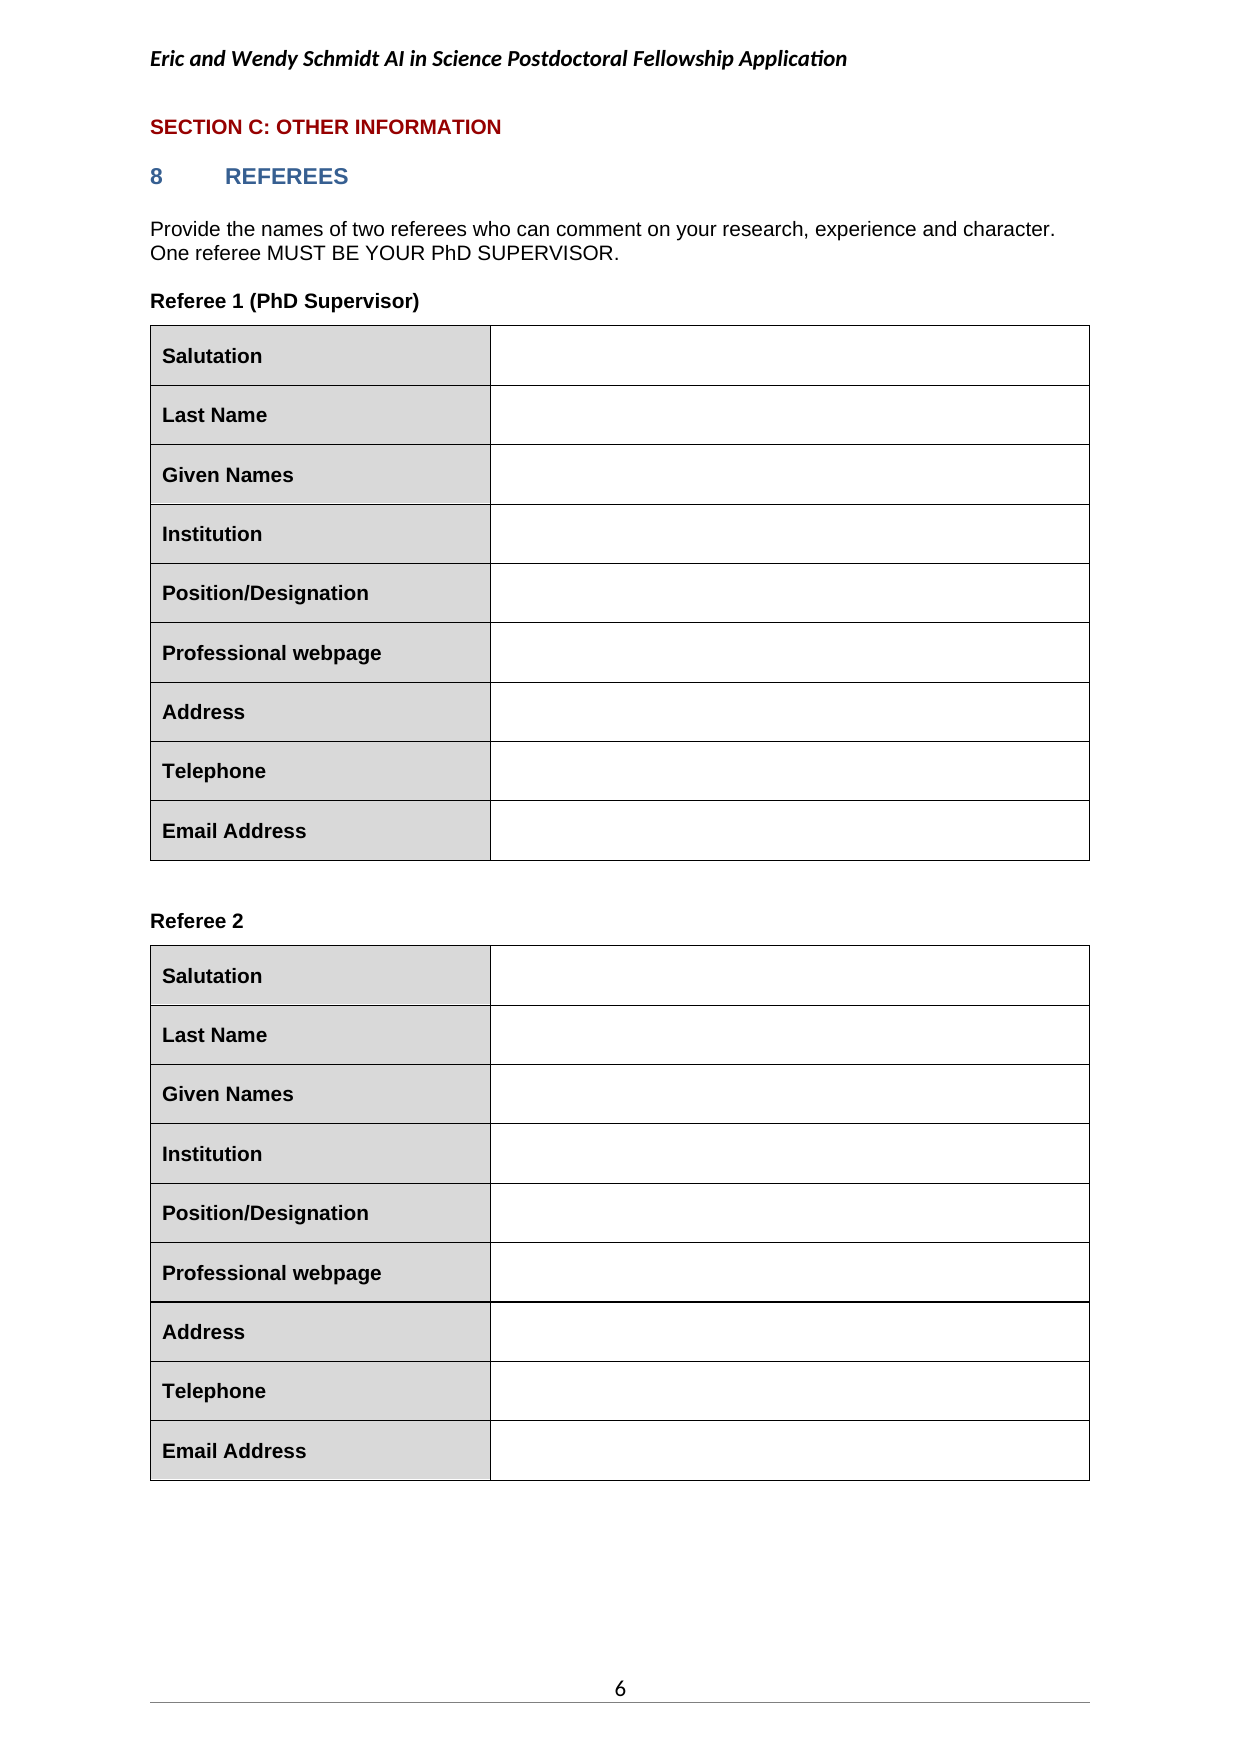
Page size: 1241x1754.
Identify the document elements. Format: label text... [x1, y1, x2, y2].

table_cell Given Names [151, 1065, 490, 1123]
table_cell [491, 1124, 1089, 1183]
table_cell Telephone [151, 742, 490, 800]
table_cell Professional webpage [151, 1243, 490, 1301]
table_header [491, 326, 1089, 385]
text SECTION C: OTHER INFORMATION [150, 115, 1090, 139]
table_cell Position/Designation [151, 564, 490, 622]
text Referee 1 (PhD Supervisor) [150, 289, 1090, 313]
table_cell [491, 505, 1089, 563]
table_header Salutation [151, 326, 490, 385]
table_cell Institution [151, 1124, 490, 1183]
table_cell [491, 1421, 1089, 1479]
text Provide the names of two referees who can comment on your research, experience and character. One referee MUST BE YOUR PhD SUPERVISOR. [150, 217, 1090, 265]
table_cell [491, 1184, 1089, 1242]
table_cell [491, 1243, 1089, 1301]
table_cell Professional webpage [151, 623, 490, 682]
table_cell Position/Designation [151, 1184, 490, 1242]
subtitle 8 REFEREES [150, 163, 1090, 189]
table_cell Address [151, 683, 490, 741]
table_cell [491, 1065, 1089, 1123]
table_cell [491, 386, 1089, 444]
table_cell [491, 1362, 1089, 1420]
table_cell [491, 742, 1089, 800]
table_cell Email Address [151, 1421, 490, 1479]
table_cell Given Names [151, 445, 490, 503]
table_cell Telephone [151, 1362, 490, 1420]
table_cell [491, 683, 1089, 741]
table_cell Institution [151, 505, 490, 563]
table_cell [491, 564, 1089, 622]
table_cell [491, 801, 1089, 860]
table_cell [491, 445, 1089, 503]
table_cell [491, 1006, 1089, 1064]
text Referee 2 [150, 909, 1090, 933]
table_cell Email Address [151, 801, 490, 860]
table_header Salutation [151, 946, 490, 1004]
table_header [491, 946, 1089, 1004]
table_cell Address [151, 1303, 490, 1361]
table_cell [491, 1303, 1089, 1361]
table_cell Last Name [151, 1006, 490, 1064]
table_cell Last Name [151, 386, 490, 444]
table_cell [491, 623, 1089, 682]
